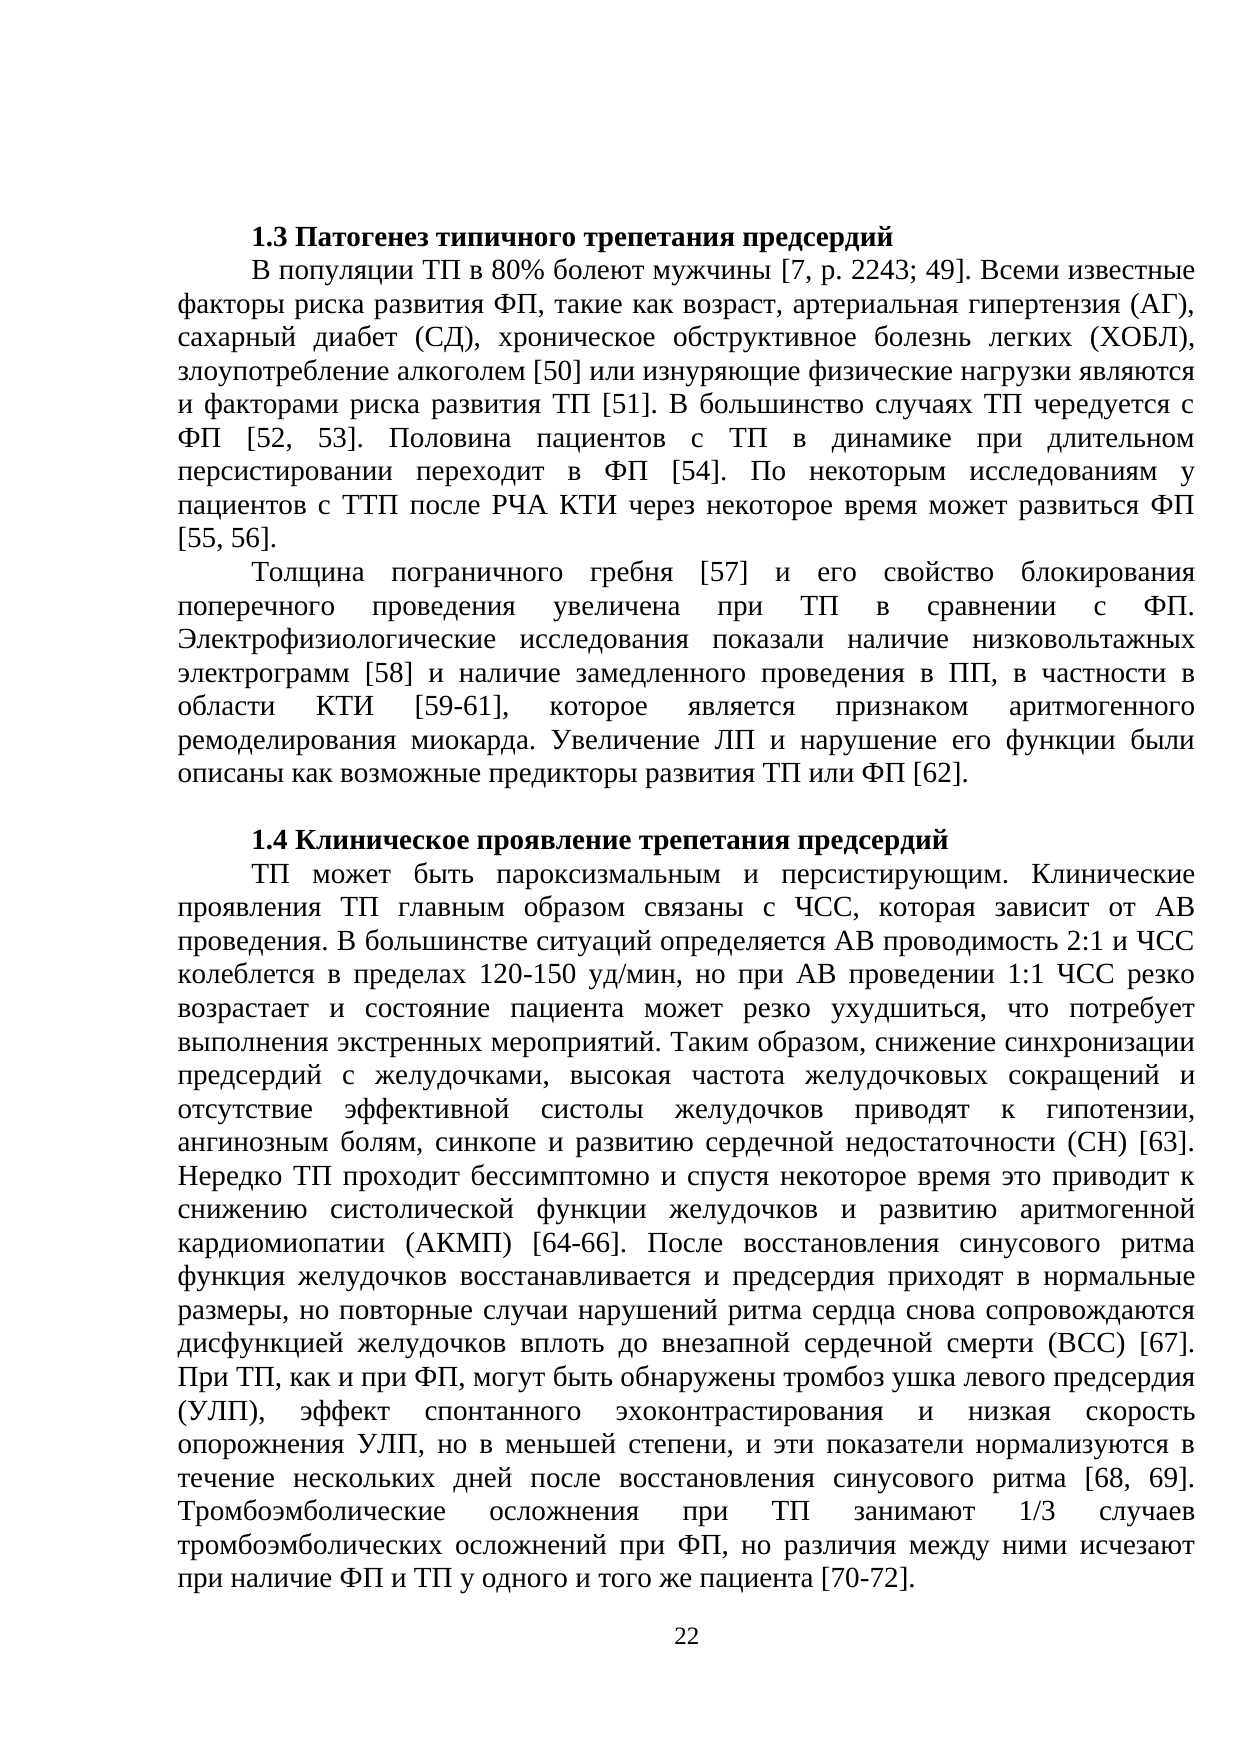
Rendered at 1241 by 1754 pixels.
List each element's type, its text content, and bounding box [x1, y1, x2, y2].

text В популяции ТП в 80% болеют мужчины [7, р. 2243; 49]. Всеми известные факторы риска развития ФП, такие как возраст, артериальная гипертензия (АГ), сахарный диабет (СД), хроническое обструктивное болезнь легких (ХОБЛ), злоупотребление алкоголем [50] или изнуряющие физические нагрузки являются и факторами риска развития ТП [51]. В большинство случаях ТП чередуется с ФП [52, 53]. Половина пациентов с ТП в динамике при длительном персистировании переходит в ФП [54]. По некоторым исследованиям у пациентов с ТТП после РЧА КТИ через некоторое время может развиться ФП [55, 56]. [177, 252, 1196, 554]
text ТП может быть пароксизмальным и персистирующим. Клинические проявления ТП главным образом связаны с ЧСС, которая зависит от АВ проведения. В большинстве ситуаций определяется АВ проводимость 2:1 и ЧСС колеблется в пределах 120-150 уд/мин, но при АВ проведении 1:1 ЧСС резко возрастает и состояние пациента может резко ухудшиться, что потребует выполнения экстренных мероприятий. Таким образом, снижение синхронизации предсердий с желудочками, высокая частота желудочковых сокращений и отсутствие эффективной систолы желудочков приводят к гипотензии, ангинозным болям, синкопе и развитию сердечной недостаточности (СН) [63]. Нередко ТП проходит бессимптомно и спустя некоторое время это приводит к снижению систолической функции желудочков и развитию аритмогенной кардиомиопатии (АКМП) [64-66]. После восстановления синусового ритма функция желудочков восстанавливается и предсердия приходят в нормальные размеры, но повторные случаи нарушений ритма сердца снова сопровождаются дисфункцией желудочков вплоть до внезапной сердечной смерти (ВСС) [67]. При ТП, как и при ФП, могут быть обнаружены тромбоз ушка левого предсердия (УЛП), эффект спонтанного эхоконтрастирования и низкая скорость опорожнения УЛП, но в меньшей степени, и эти показатели нормализуются в течение нескольких дней после восстановления синусового ритма [68, 69]. Тромбоэмболические осложнения при ТП занимают 1/3 случаев тромбоэмболических осложнений при ФП, но различия между ними исчезают при наличие ФП и ТП у одного и того же пациента [70-72]. [177, 856, 1196, 1594]
text 1.4 Клиническое проявление трепетания предсердий [251, 822, 1196, 856]
text 1.3 Патогенез типичного трепетания предсердий [177, 219, 1196, 252]
text Толщина пограничного гребня [57] и его свойство блокирования поперечного проведения увеличена при ТП в сравнении с ФП. Электрофизиологические исследования показали наличие низковольтажных электрограмм [58] и наличие замедленного проведения в ПП, в частности в области КТИ [59-61], которое является признаком аритмогенного ремоделирования миокарда. Увеличение ЛП и нарушение его функции были описаны как возможные предикторы развития ТП или ФП [62]. [177, 554, 1196, 789]
